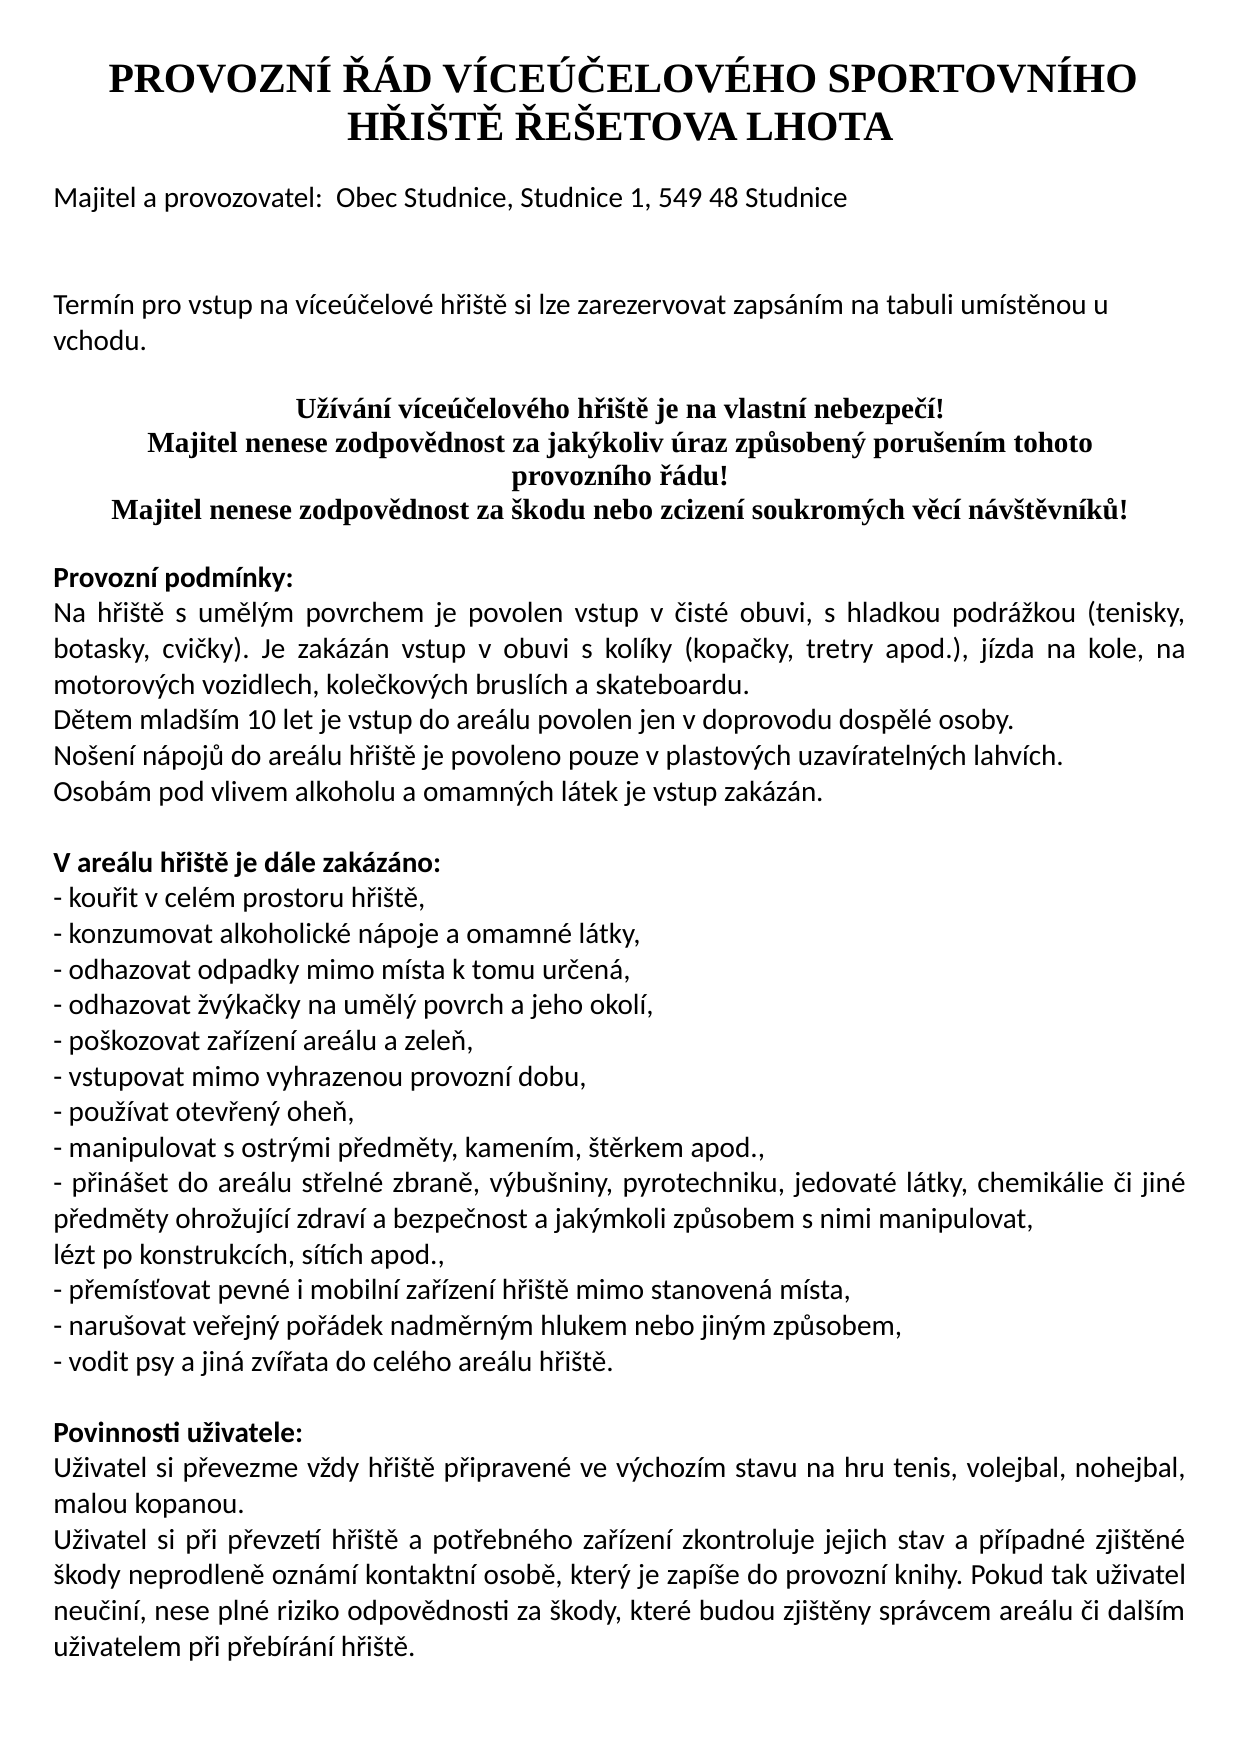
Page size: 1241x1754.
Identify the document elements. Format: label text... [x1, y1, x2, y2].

text Osobám pod vlivem alkoholu a omamných látek je vstup zakázán. [53, 773, 1187, 808]
text Majitel a provozovatel: Obec Studnice, Studnice 1, 549 48 Studnice [53, 179, 1187, 215]
text Majitel nenese zodpovědnost za jakýkoliv úraz způsobený porušením tohoto [53, 425, 1187, 458]
text - kouřit v celém prostoru hřiště, [53, 879, 1187, 915]
text - odhazovat odpadky mimo místa k tomu určená, [53, 951, 1187, 986]
text - přinášet do areálu střelné zbraně, výbušniny, pyrotechniku, jedovaté látky, chemikálie či jiné předměty ohrožující zdraví a bezpečnost a jakýmkoli způsobem s nimi manipulovat, [53, 1164, 1187, 1236]
text - narušovat veřejný pořádek nadměrným hlukem nebo jiným způsobem, [53, 1307, 1187, 1343]
text Na hřiště s umělým povrchem je povolen vstup v čisté obuvi, s hladkou podrážkou (tenisky, botasky, cvičky). Je zakázán vstup v obuvi s kolíky (kopačky, tretry apod.), jízda na kole, na motorových vozidlech, kolečkových bruslích a skateboardu. [53, 594, 1187, 701]
text Termín pro vstup na víceúčelové hřiště si lze zarezervovat zapsáním na tabuli umístěnou u vchodu. [53, 286, 1187, 358]
text - přemísťovat pevné i mobilní zařízení hřiště mimo stanovená místa, [53, 1271, 1187, 1307]
text Užívání víceúčelového hřiště je na vlastní nebezpečí! [53, 391, 1187, 425]
text - vstupovat mimo vyhrazenou provozní dobu, [53, 1058, 1187, 1093]
text - používat otevřený oheň, [53, 1093, 1187, 1129]
text provozního řádu! [53, 458, 1187, 492]
text - konzumovat alkoholické nápoje a omamné látky, [53, 915, 1187, 951]
text - odhazovat žvýkačky na umělý povrch a jeho okolí, [53, 986, 1187, 1022]
text Nošení nápojů do areálu hřiště je povoleno pouze v plastových uzavíratelných lahvích. [53, 737, 1187, 773]
text Dětem mladším 10 let je vstup do areálu povolen jen v doprovodu dospělé osoby. [53, 701, 1187, 737]
text Uživatel si převezme vždy hřiště připravené ve výchozím stavu na hru tenis, volejbal, nohejbal, malou kopanou. [53, 1449, 1187, 1521]
text - vodit psy a jiná zvířata do celého areálu hřiště. [53, 1343, 1187, 1378]
text Majitel nenese zodpovědnost za škodu nebo zcizení soukromých věcí návštěvníků! [53, 492, 1187, 525]
text Provozní podmínky: [53, 559, 1187, 594]
text PROVOZNÍ ŘÁD VÍCEÚČELOVÉHO SPORTOVNÍHO HŘIŠTĚ ŘEŠETOVA LHOTA [53, 53, 1187, 149]
text Povinnosti uživatele: [53, 1414, 1187, 1449]
text - poškozovat zařízení areálu a zeleň, [53, 1022, 1187, 1058]
text - manipulovat s ostrými předměty, kamením, štěrkem apod., [53, 1129, 1187, 1164]
text lézt po konstrukcích, sítích apod., [53, 1236, 1187, 1271]
text Uživatel si při převzetí hřiště a potřebného zařízení zkontroluje jejich stav a případné zjištěné škody neprodleně oznámí kontaktní osobě, který je zapíše do provozní knihy. Pokud tak uživatel neučiní, nese plné riziko odpovědnosti za škody, které budou zjištěny správcem areálu či dalším uživatelem při přebírání hřiště. [53, 1521, 1187, 1663]
text V areálu hřiště je dále zakázáno: [53, 844, 1187, 879]
